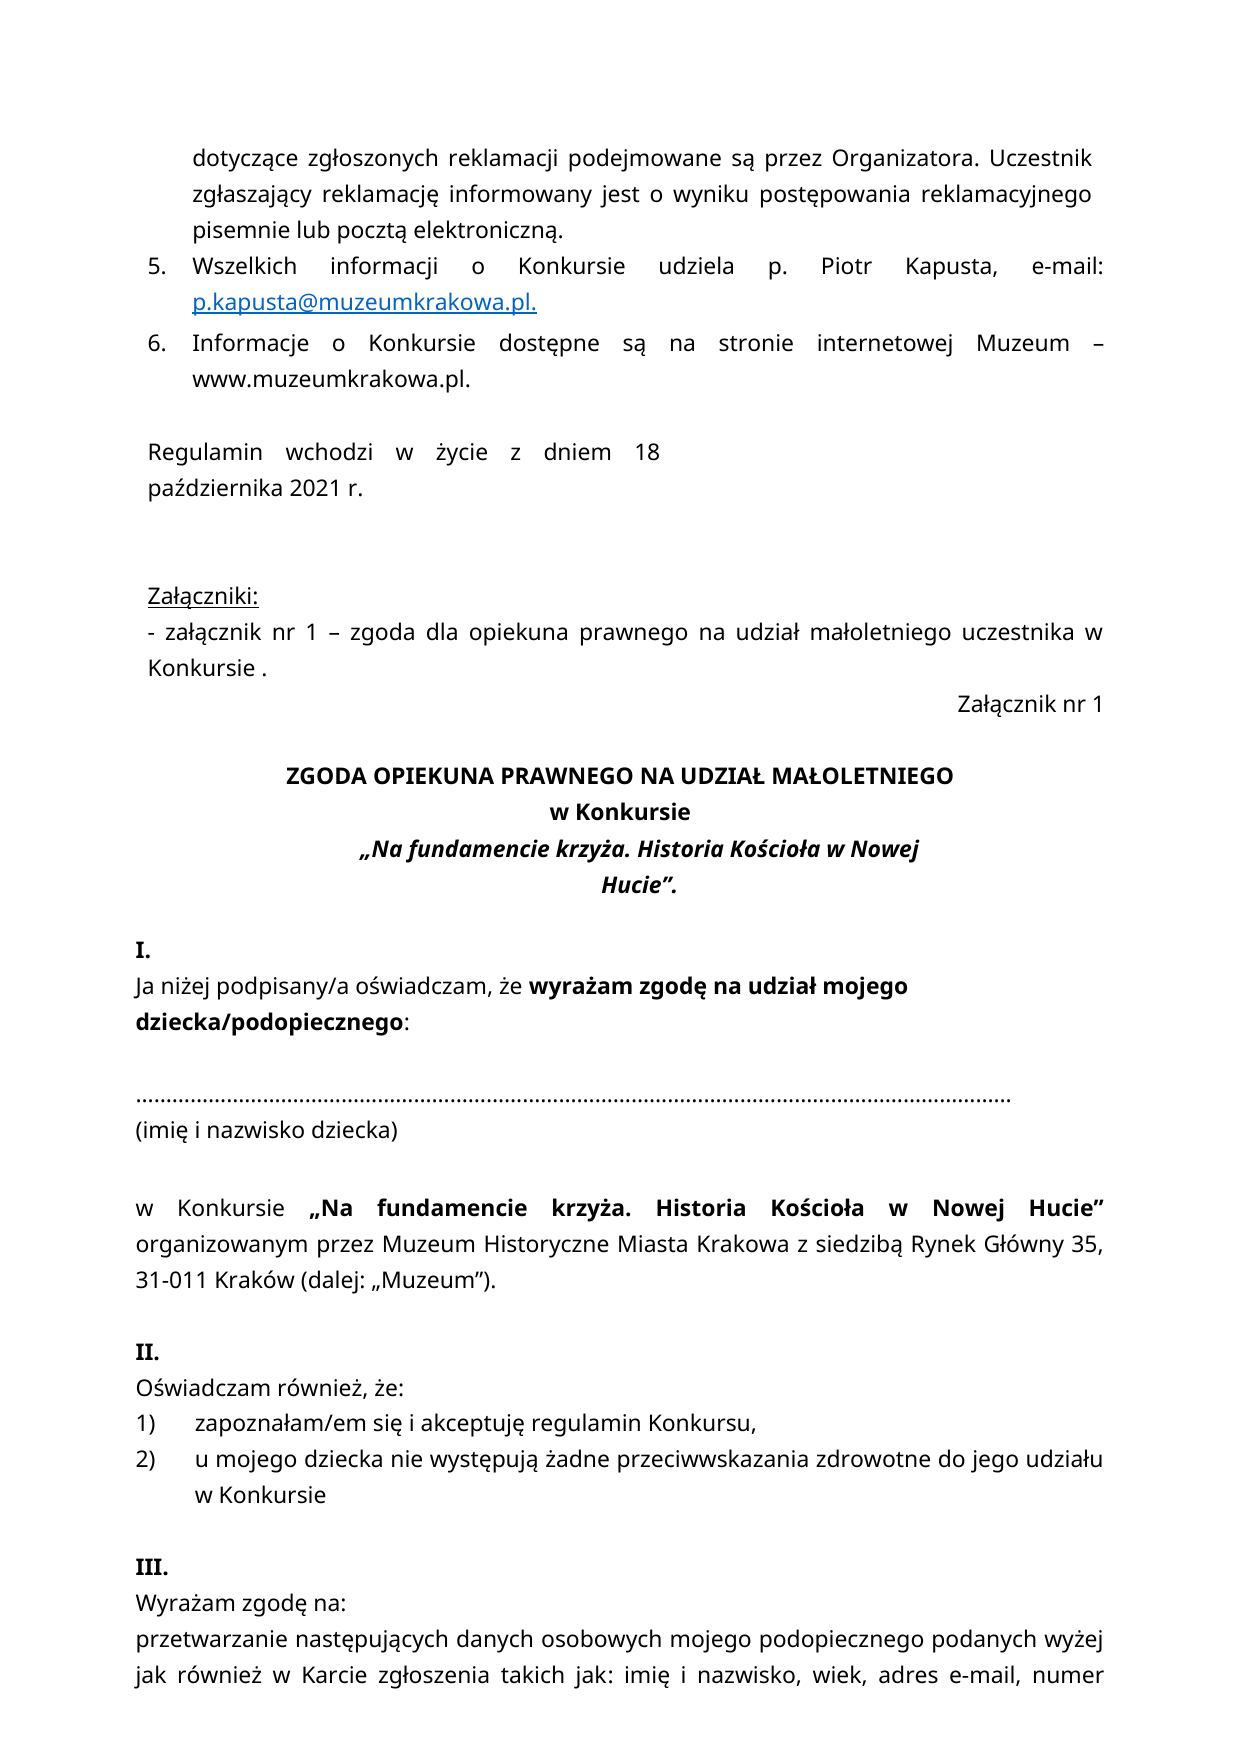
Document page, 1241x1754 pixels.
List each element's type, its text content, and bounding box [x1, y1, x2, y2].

text Ja niżej podpisany/a oświadczam, że wyrażam zgodę na udział mojego dziecka/podopiecznego: [135, 970, 1105, 1037]
list zapoznałam/em się i akceptuję regulamin Konkursu, [135, 1407, 1105, 1439]
text …………………….………………………………………………………………………………………………………… [135, 1078, 1105, 1109]
text - załącznik nr 1 – zgoda dla opiekuna prawnego na udział małoletniego uczestnika w Konkursie . [147, 616, 1105, 683]
text Regulamin wchodzi w życie z dniem 18 października 2021 r. [147, 436, 661, 503]
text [135, 1623, 1105, 1690]
text w Konkursie „Na fundamencie krzyża. Historia Kościoła w Nowej Hucie” organizowanym przez Muzeum Historyczne Miasta Krakowa z siedzibą Rynek Główny 35, 31-011 Kraków (dalej: „Muzeum”). [135, 1192, 1105, 1295]
text ZGODA OPIEKUNA PRAWNEGO NA UDZIAŁ MAŁOLETNIEGO [135, 760, 1105, 791]
text Wyrażam zgodę na: [135, 1587, 1105, 1618]
text w Konkursie [135, 796, 1105, 827]
text (imię i nazwisko dziecka) [135, 1114, 1105, 1145]
text Załączniki: [147, 580, 1105, 611]
list Informacje o Konkursie dostępne są na stronie internetowej Muzeum – www.muzeumkrakowa.pl. [147, 327, 1105, 394]
text „Na fundamencie krzyża. Historia Kościoła w Nowej Hucie”. [357, 833, 925, 930]
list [147, 142, 1093, 245]
text III. [135, 1551, 1105, 1582]
text Oświadczam również, że: [135, 1371, 1105, 1403]
list Wszelkich informacji o Konkursie udziela p. Piotr Kapusta, e-mail: p.kapusta@muzeumkrakowa.pl. [147, 249, 1105, 317]
text Załącznik nr 1 [135, 688, 1105, 719]
list u mojego dziecka nie występują żadne przeciwwskazania zdrowotne do jego udziału w Konkursie [135, 1443, 1105, 1511]
text II. [135, 1336, 1105, 1367]
